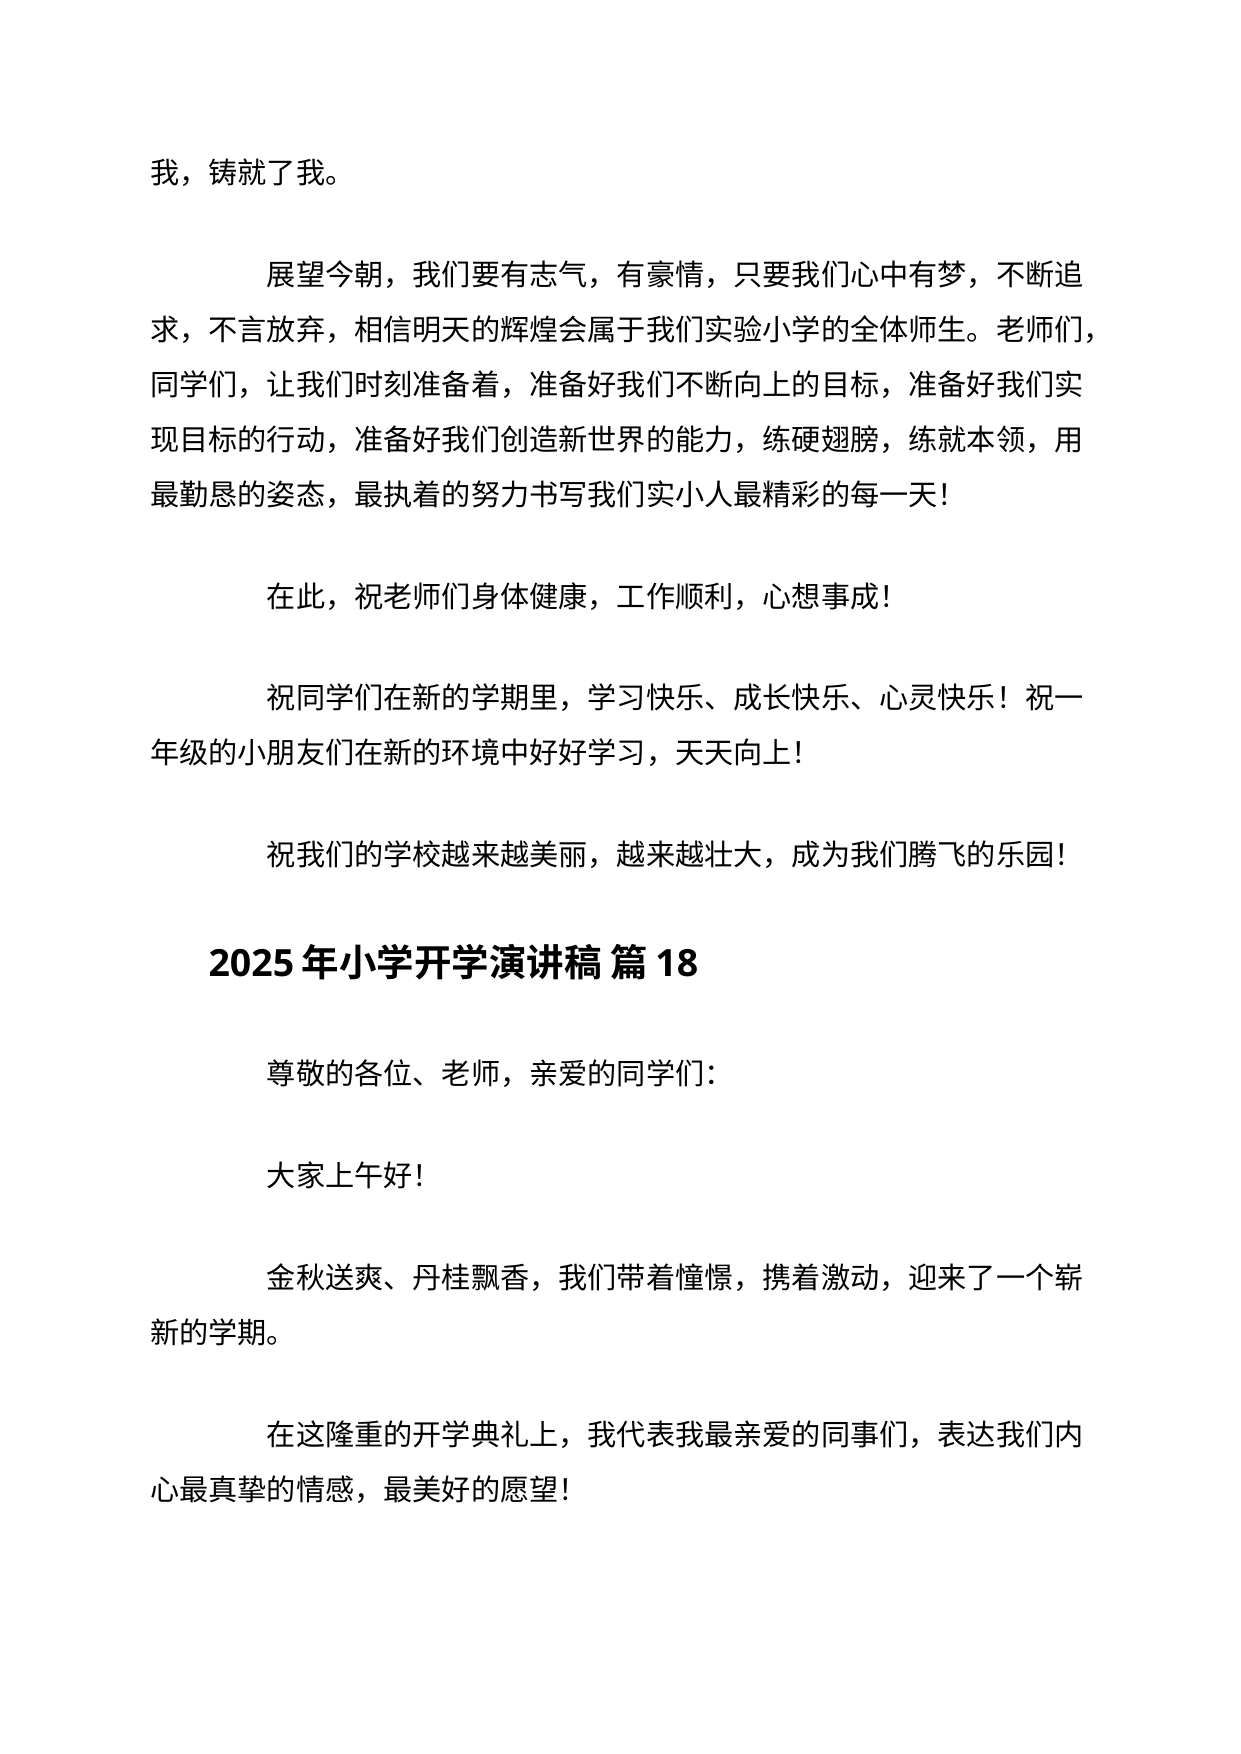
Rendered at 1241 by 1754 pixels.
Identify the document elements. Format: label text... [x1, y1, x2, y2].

text 2025年小学开学演讲稿 篇18 [150, 933, 1090, 988]
text 祝同学们在新的学期里，学习快乐、成长快乐、心灵快乐！祝一年级的小朋友们在新的环境中好好学习，天天向上！ [150, 675, 1090, 772]
text 在这隆重的开学典礼上，我代表我最亲爱的同事们，表达我们内心最真挚的情感，最美好的愿望！ [150, 1411, 1090, 1508]
text 尊敬的各位、老师，亲爱的同学们： [150, 1051, 1090, 1093]
text 展望今朝，我们要有志气，有豪情，只要我们心中有梦，不断追求，不言放弃，相信明天的辉煌会属于我们实验小学的全体师生。老师们，同学们，让我们时刻准备着，准备好我们不断向上的目标，准备好我们实现目标的行动，准备好我们创造新世界的能力，练硬翅膀，练就本领，用最勤恳的姿态，最执着的努力书写我们实小人最精彩的每一天！ [150, 252, 1090, 514]
text 大家上午好！ [150, 1153, 1090, 1195]
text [150, 150, 1090, 192]
text 金秋送爽、丹桂飘香，我们带着憧憬，携着激动，迎来了一个崭新的学期。 [150, 1254, 1090, 1352]
text 祝我们的学校越来越美丽，越来越壮大，成为我们腾飞的乐园！ [150, 832, 1090, 874]
text 在此，祝老师们身体健康，工作顺利，心想事成！ [150, 573, 1090, 615]
